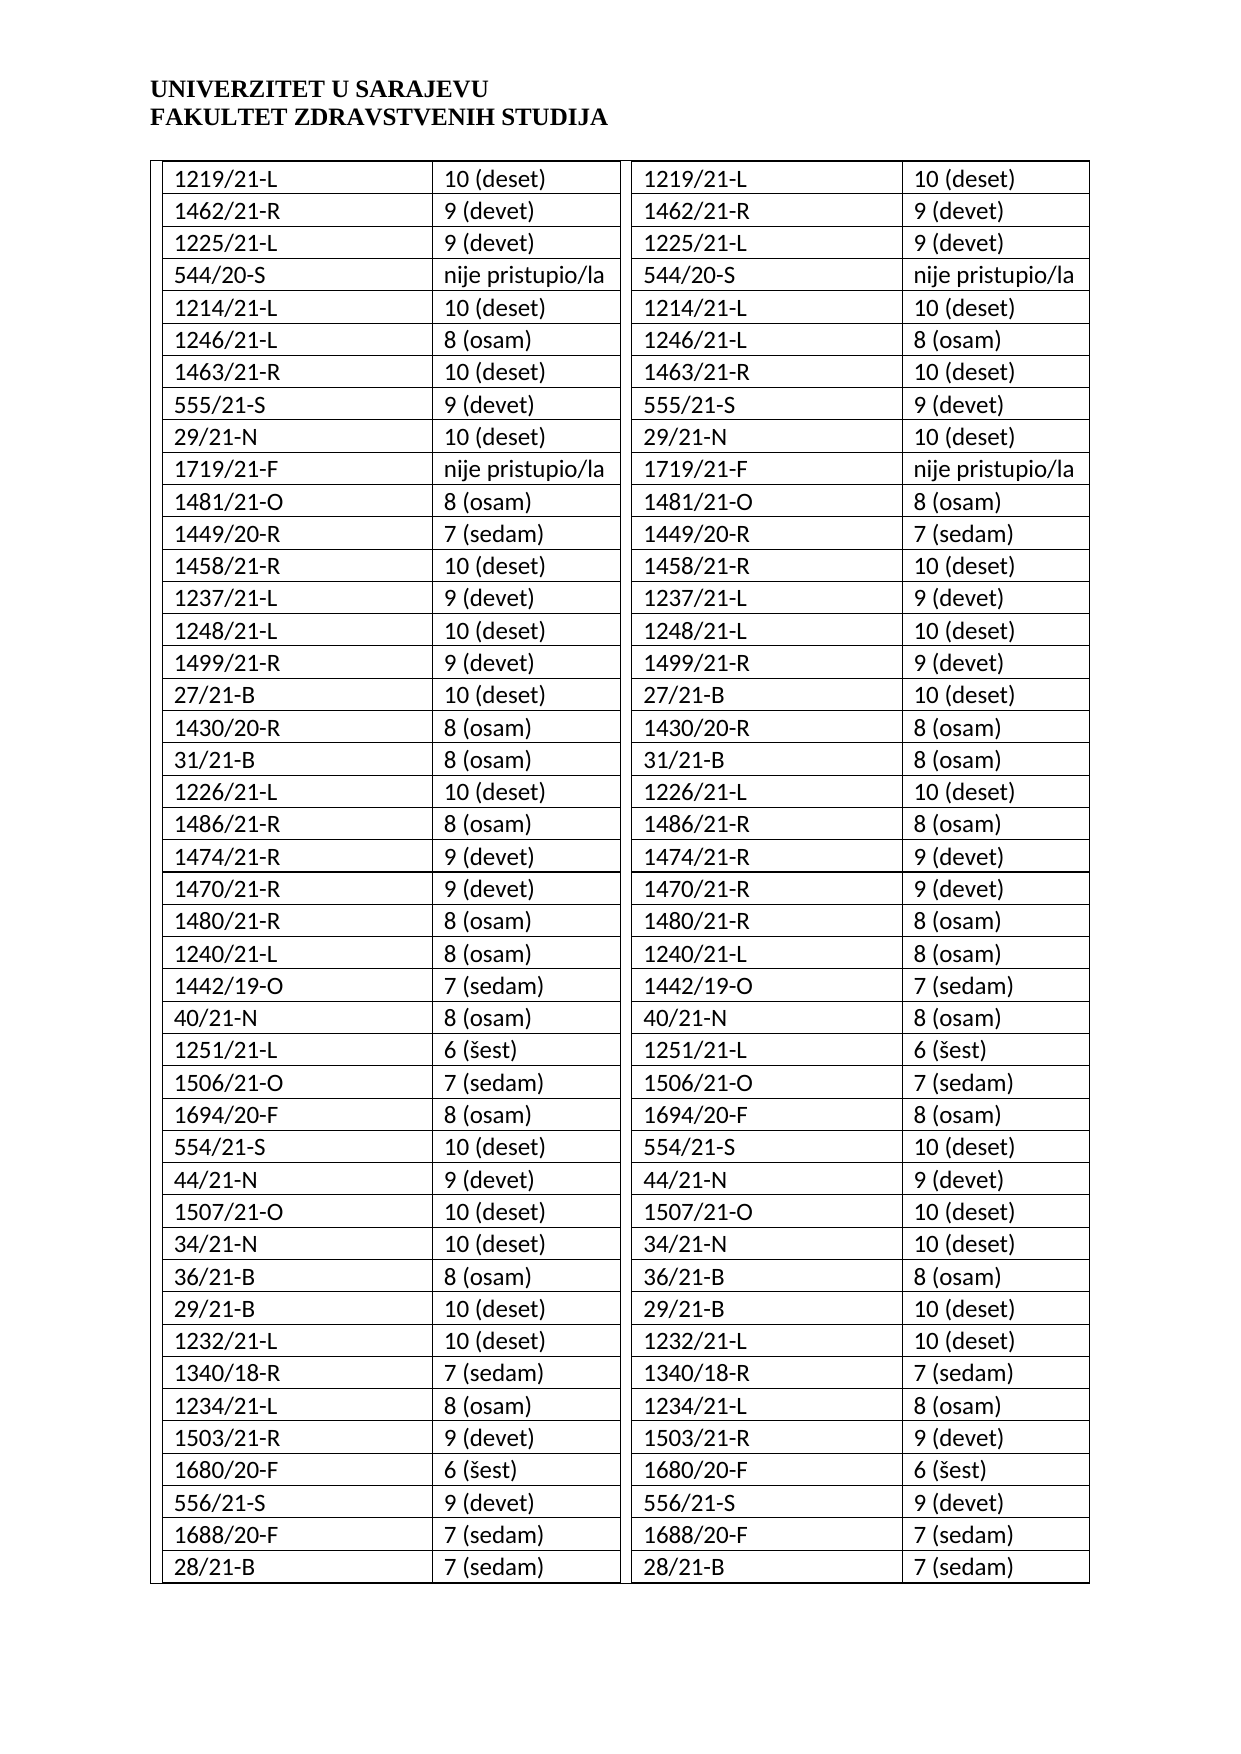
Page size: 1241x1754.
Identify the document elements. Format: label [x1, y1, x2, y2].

table_header [632, 808, 902, 839]
table_header [632, 905, 902, 936]
table_header [632, 1357, 902, 1388]
table_header [903, 420, 1089, 452]
table_header [632, 873, 902, 904]
table_header [163, 1486, 432, 1517]
table_header [903, 291, 1089, 323]
table_header [163, 808, 432, 839]
table_header [903, 1260, 1089, 1291]
table_header [433, 291, 620, 323]
table_header [903, 614, 1089, 645]
table_header [632, 324, 902, 355]
table_header [433, 582, 620, 613]
table_header [433, 1260, 620, 1291]
table_header [433, 1195, 620, 1227]
table_header [903, 969, 1089, 1001]
table_header [433, 1389, 620, 1420]
table_header [433, 453, 620, 484]
table_header [433, 1292, 620, 1324]
table_header [163, 905, 432, 936]
table_header [433, 1454, 620, 1485]
table_header [903, 743, 1089, 775]
table_header [163, 1034, 432, 1065]
table_header [163, 969, 432, 1001]
table_header [433, 1131, 620, 1162]
table_header [433, 808, 620, 839]
table_header [632, 227, 902, 258]
table_header [903, 1066, 1089, 1098]
table_header [163, 614, 432, 645]
table_header [903, 1454, 1089, 1485]
table_header [163, 227, 432, 258]
table_header [433, 776, 620, 807]
table_header [632, 743, 902, 775]
table_header [903, 711, 1089, 742]
table_header [903, 1389, 1089, 1420]
table_header [903, 1163, 1089, 1194]
table_header [632, 420, 902, 452]
table_header [632, 776, 902, 807]
table_header [632, 1163, 902, 1194]
table_header [632, 356, 902, 387]
table_header [903, 1002, 1089, 1033]
table_header [433, 1163, 620, 1194]
table_header [632, 453, 902, 484]
table_header [621, 161, 631, 1583]
table_header [903, 388, 1089, 419]
table_header [903, 550, 1089, 581]
table_header [903, 1131, 1089, 1162]
table_header [163, 291, 432, 323]
table_header [163, 517, 432, 549]
table_header [903, 1357, 1089, 1388]
table_header [632, 550, 902, 581]
table_header [632, 162, 902, 193]
table_header [163, 679, 432, 710]
table_header [163, 453, 432, 484]
table_header [632, 1454, 902, 1485]
table_header [433, 679, 620, 710]
table_header [903, 808, 1089, 839]
table_header [433, 324, 620, 355]
table_header [903, 582, 1089, 613]
table_header [903, 324, 1089, 355]
table_header [632, 1131, 902, 1162]
table_header [433, 1034, 620, 1065]
table_header [163, 356, 432, 387]
table_header [632, 1486, 902, 1517]
table_header [903, 1518, 1089, 1550]
table_header [163, 1325, 432, 1356]
table_header [163, 259, 432, 290]
table_header [632, 259, 902, 290]
table_header [433, 259, 620, 290]
table_header [433, 840, 620, 871]
table_header [163, 840, 432, 871]
table_header [163, 1195, 432, 1227]
table_header [632, 679, 902, 710]
table_header [632, 1002, 902, 1033]
table_header [632, 1551, 902, 1582]
table_header [433, 550, 620, 581]
table_header [632, 582, 902, 613]
table_header [433, 1325, 620, 1356]
table_header [163, 1260, 432, 1291]
table_header [433, 356, 620, 387]
table_header [903, 485, 1089, 516]
table_header [433, 1066, 620, 1098]
table_header [433, 194, 620, 226]
table_header [632, 1325, 902, 1356]
table_header [163, 711, 432, 742]
table_header [433, 1002, 620, 1033]
table_header [433, 614, 620, 645]
table_header [632, 194, 902, 226]
table_header [163, 1292, 432, 1324]
table_header [632, 1099, 902, 1130]
table_header [903, 937, 1089, 968]
table_header [903, 1195, 1089, 1227]
table_header [903, 194, 1089, 226]
table_header [163, 582, 432, 613]
table_header [163, 1163, 432, 1194]
table_header [903, 1421, 1089, 1453]
table_header [903, 259, 1089, 290]
table_header [433, 1357, 620, 1388]
table_header [163, 194, 432, 226]
table_header [163, 1066, 432, 1098]
table_header [433, 1518, 620, 1550]
table_header [433, 420, 620, 452]
table_header [433, 162, 620, 193]
table_header [433, 743, 620, 775]
table_header [433, 873, 620, 904]
table_header [903, 1486, 1089, 1517]
table_header [903, 776, 1089, 807]
table_header [632, 614, 902, 645]
table_header [163, 1454, 432, 1485]
table_header [163, 873, 432, 904]
table_header [632, 711, 902, 742]
table_header [903, 679, 1089, 710]
table_header [163, 1228, 432, 1259]
table_header [903, 1292, 1089, 1324]
table_header [163, 1099, 432, 1130]
table_header [433, 937, 620, 968]
table_header [433, 485, 620, 516]
table_header [163, 937, 432, 968]
table_header [632, 1518, 902, 1550]
table_header [632, 1034, 902, 1065]
table_header [903, 905, 1089, 936]
table_header [632, 485, 902, 516]
table_header [433, 1421, 620, 1453]
table_header [903, 1034, 1089, 1065]
table_header [632, 1260, 902, 1291]
table_header [433, 517, 620, 549]
table_header [433, 1551, 620, 1582]
table_header [903, 1551, 1089, 1582]
table_header [632, 1195, 902, 1227]
table_header [163, 550, 432, 581]
table_header [163, 1389, 432, 1420]
table_header [903, 1099, 1089, 1130]
table_header [903, 453, 1089, 484]
table_header [163, 1002, 432, 1033]
table_header [903, 227, 1089, 258]
table_header [433, 1228, 620, 1259]
table_header [632, 1066, 902, 1098]
table_header [163, 1421, 432, 1453]
table_header [632, 388, 902, 419]
table_header [163, 1551, 432, 1582]
table_header [163, 420, 432, 452]
table_header [903, 840, 1089, 871]
table_header [433, 1486, 620, 1517]
table_header [163, 1357, 432, 1388]
table_header [163, 1131, 432, 1162]
table_header [632, 1389, 902, 1420]
table_header [632, 1228, 902, 1259]
table_header [903, 1228, 1089, 1259]
table_header [632, 291, 902, 323]
table_header [433, 905, 620, 936]
table_header [163, 1518, 432, 1550]
table_header [433, 1099, 620, 1130]
table_header [433, 227, 620, 258]
table_header [163, 162, 432, 193]
table_header [632, 1292, 902, 1324]
table_header [632, 937, 902, 968]
table_header [433, 388, 620, 419]
table_header [163, 485, 432, 516]
table_header [163, 743, 432, 775]
table_header [903, 517, 1089, 549]
table_header [632, 969, 902, 1001]
table_header [163, 324, 432, 355]
table_header [163, 776, 432, 807]
table_header [433, 711, 620, 742]
table_header [903, 1325, 1089, 1356]
table_header [903, 646, 1089, 678]
table_header [163, 388, 432, 419]
table_header [163, 646, 432, 678]
table_header [632, 517, 902, 549]
table_header [433, 646, 620, 678]
table_header [632, 840, 902, 871]
table_header [151, 161, 162, 1583]
table_header [903, 162, 1089, 193]
table_header [903, 356, 1089, 387]
table_header [632, 646, 902, 678]
table_header [433, 969, 620, 1001]
table_header [903, 873, 1089, 904]
table_header [632, 1421, 902, 1453]
